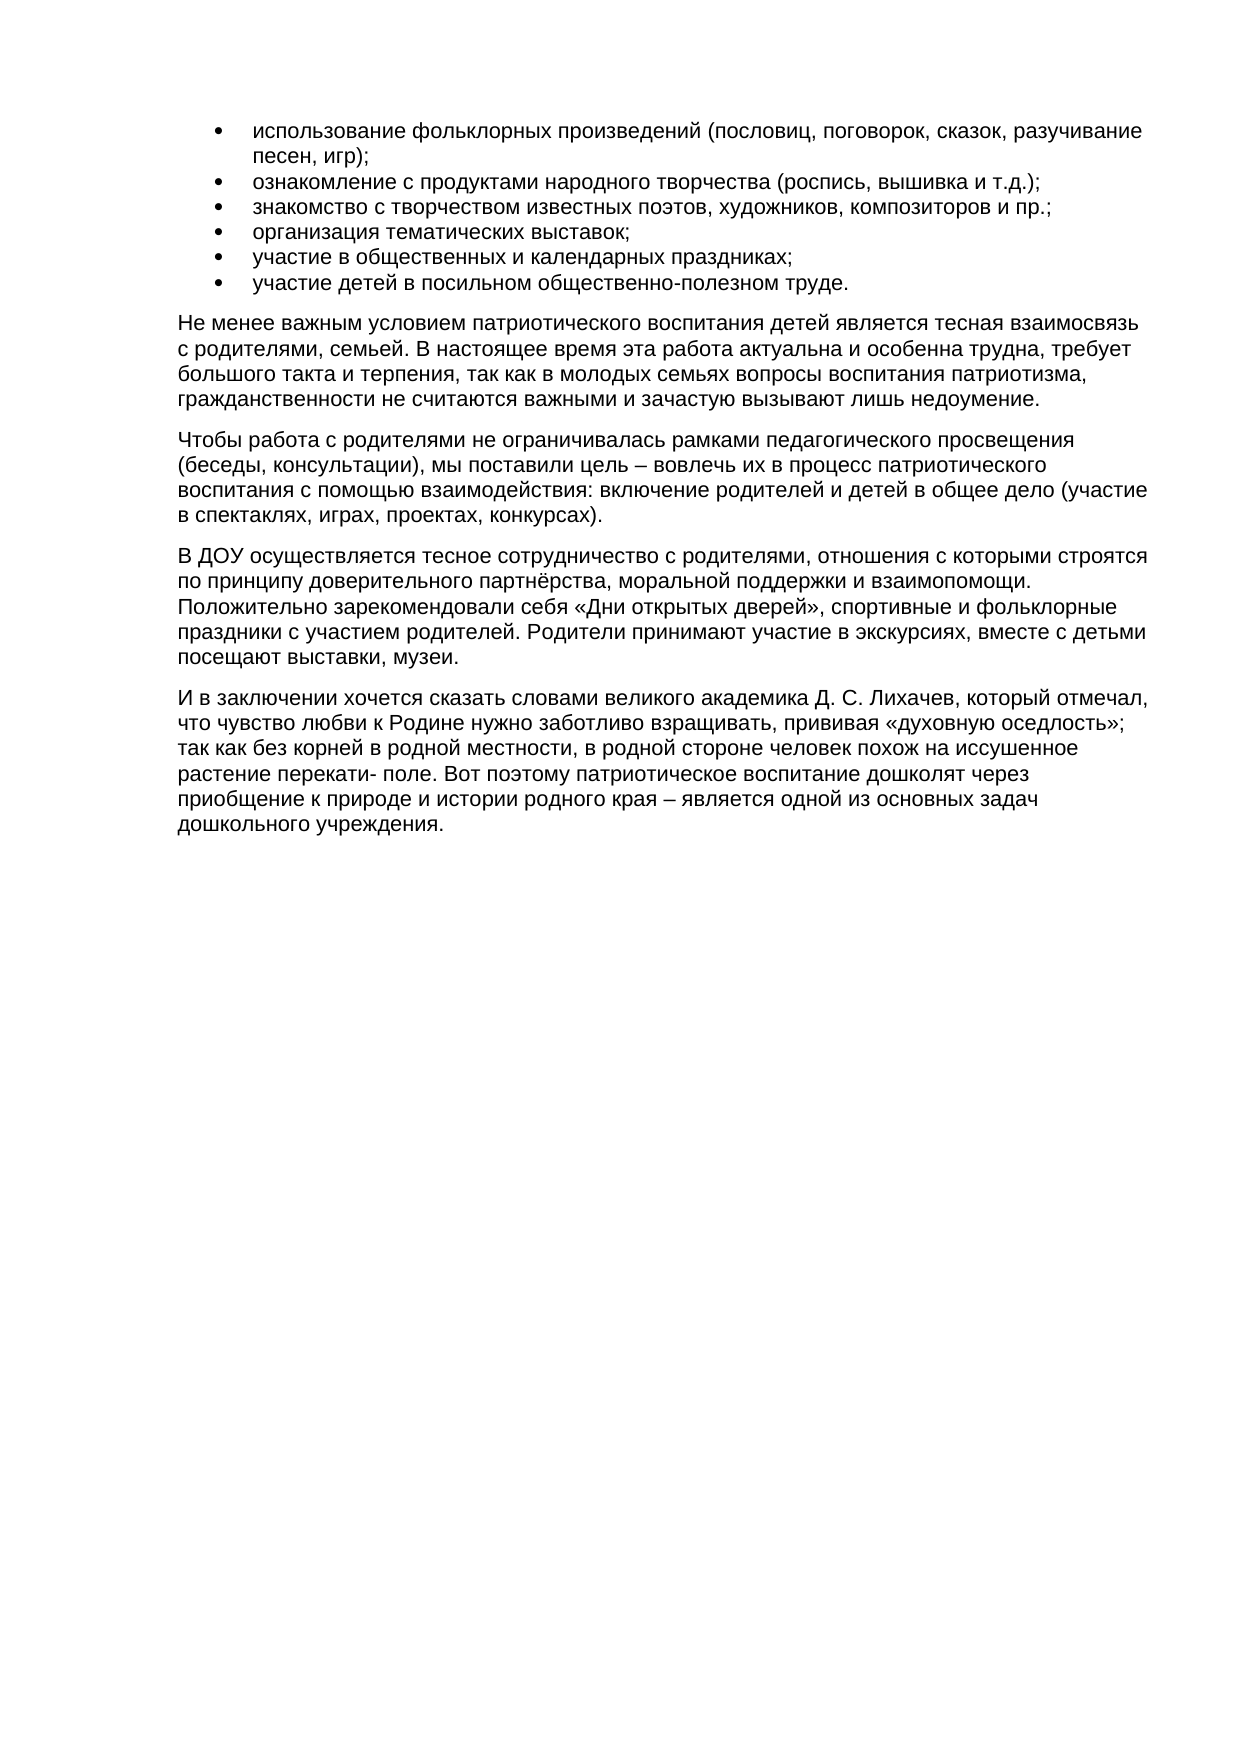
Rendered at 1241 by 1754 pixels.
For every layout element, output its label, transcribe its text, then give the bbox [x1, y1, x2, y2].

text Чтобы работа с родителями не ограничивалась рамками педагогического просвещения (беседы, консультации), мы поставили цель – вовлечь их в процесс патриотического воспитания с помощью взаимодействия: включение родителей и детей в общее дело (участие в спектаклях, играх, проектах, конкурсах). [177, 427, 1152, 527]
text В ДОУ осуществляется тесное сотрудничество с родителями, отношения с которыми строятся по принципу доверительного партнёрства, моральной поддержки и взаимопомощи. Положительно зарекомендовали себя «Дни открытых дверей», спортивные и фольклорные праздники с участием родителей. Родители принимают участие в экскурсиях, вместе с детьми посещают выставки, музеи. [177, 543, 1152, 669]
list организация тематических выставок; [215, 219, 1152, 244]
text И в заключении хочется сказать словами великого академика Д. С. Лихачев, который отмечал, что чувство любви к Родине нужно заботливо взращивать, прививая «духовную оседлость»; так как без корней в родной местности, в родной стороне человек похож на иссушенное растение перекати- поле. Вот поэтому патриотическое воспитание дошколят через приобщение к природе и истории родного края – является одной из основных задач дошкольного учреждения. [177, 685, 1152, 836]
text Не менее важным условием патриотического воспитания детей является тесная взаимосвязь с родителями, семьей. В настоящее время эта работа актуальна и особенна трудна, требует большого такта и терпения, так как в молодых семьях вопросы воспитания патриотизма, гражданственности не считаются важными и зачастую вызывают лишь недоумение. [177, 310, 1152, 411]
list ознакомление с продуктами народного творчества (роспись, вышивка и т.д.); [215, 168, 1152, 194]
list участие детей в посильном общественно-полезном труде. [215, 269, 1152, 294]
list знакомство с творчеством известных поэтов, художников, композиторов и пр.; [215, 194, 1152, 219]
list участие в общественных и календарных праздниках; [215, 244, 1152, 269]
list использование фольклорных произведений (пословиц, поговорок, сказок, разучивание песен, игр); [215, 118, 1152, 168]
